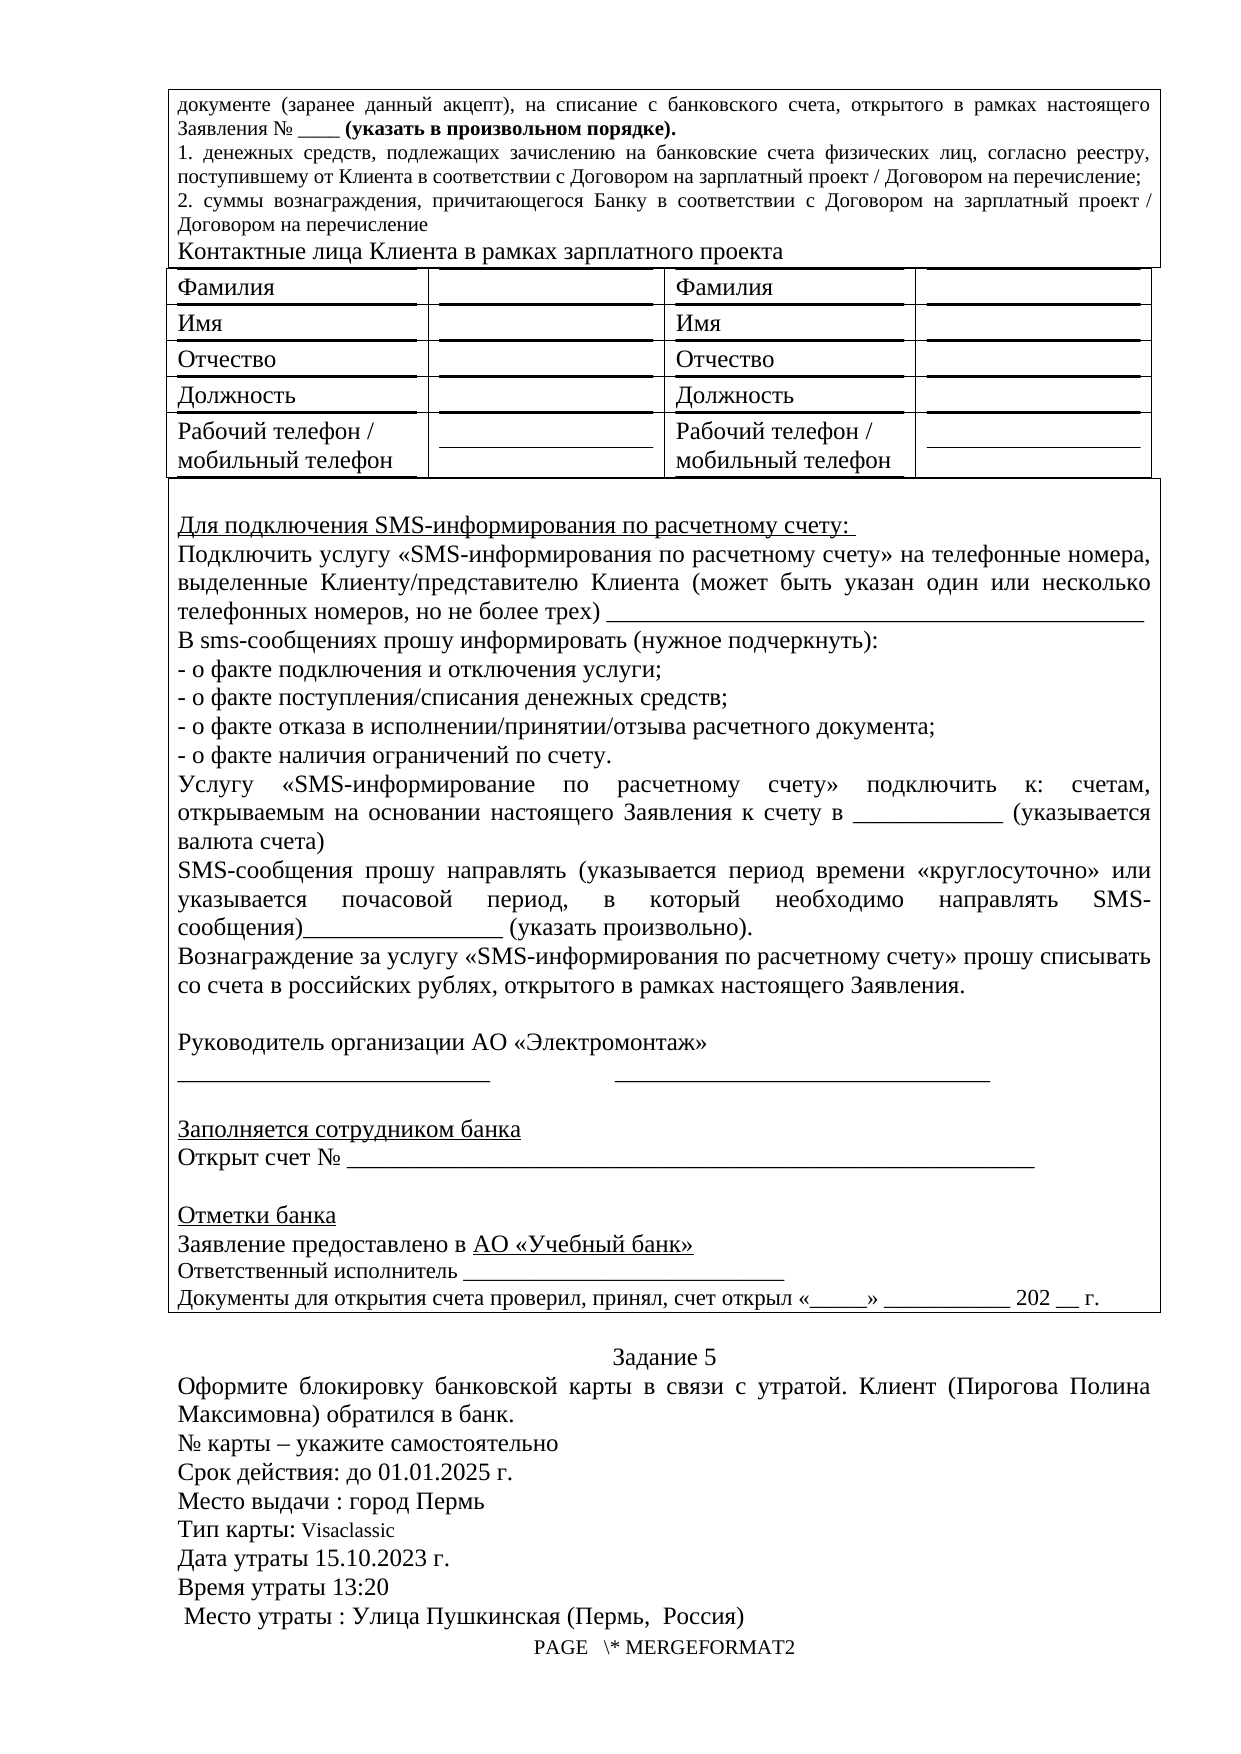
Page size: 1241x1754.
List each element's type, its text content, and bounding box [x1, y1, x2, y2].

text 2. суммы вознаграждения, причитающегося Банку в соответствии с Договором на зарплатный проект / Договором на перечисление [177, 188, 1152, 233]
table_cell [916, 413, 1151, 477]
text Задание 5 [177, 1342, 1152, 1371]
text Заявление предоставлено в АО «Учебный банк» [177, 1229, 1152, 1257]
table_cell Отчество [167, 341, 428, 376]
table_header Фамилия [167, 269, 428, 304]
text Подключить услугу «SMS-информирования по расчетному счету» на телефонные номера, выделенные Клиенту/представителю Клиента (может быть указан один или несколько телефонных номеров, но не более трех) ___________________________________________ [177, 539, 1152, 625]
text Вознаграждение за услугу «SMS-информирования по расчетному счету» прошу списывать со счета в российских рублях, открытого в рамках настоящего Заявления. [177, 941, 1152, 999]
table_cell [916, 305, 1151, 340]
text В sms-сообщениях прошу информировать (нужное подчеркнуть): [177, 625, 1152, 654]
table_cell [429, 305, 664, 340]
text Открыт счет № _______________________________________________________ [177, 1142, 1152, 1171]
table_cell Имя [665, 305, 915, 340]
table_cell Должность [167, 377, 428, 412]
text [169, 90, 1160, 140]
text № карты – укажите самостоятельно [177, 1428, 1152, 1457]
text Время утраты 13:20 [177, 1572, 1152, 1601]
table_cell [429, 377, 664, 412]
text - о факте наличия ограничений по счету. [177, 740, 1152, 769]
table_cell Должность [665, 377, 915, 412]
text Ответственный исполнитель ____________________________ [177, 1257, 1152, 1281]
table_cell Имя [167, 305, 428, 340]
table_cell Рабочий телефон / мобильный телефон [665, 413, 915, 477]
text Место выдачи : город Пермь [177, 1486, 1152, 1514]
text - о факте поступления/списания денежных средств; [177, 682, 1152, 711]
table_cell Отчество [665, 341, 915, 376]
table_header Фамилия [665, 269, 915, 304]
text Место утраты : Улица Пушкинская (Пермь, Россия) [177, 1601, 1152, 1629]
text 1. денежных средств, подлежащих зачислению на банковские счета физических лиц, согласно реестру, поступившему от Клиента в соответствии с Договором на зарплатный проект / Договором на перечисление; [177, 140, 1152, 188]
table_cell [429, 341, 664, 376]
table_header [916, 269, 1151, 304]
text _________________________ ______________________________ [177, 1056, 1152, 1085]
text SMS-сообщения прошу направлять (указывается период времени «круглосуточно» или указывается почасовой период, в который необходимо направлять SMS-сообщения)________________ (указать произвольно). [177, 855, 1152, 941]
table_cell Рабочий телефон / мобильный телефон [167, 413, 428, 477]
text Срок действия: до 01.01.2025 г. [177, 1457, 1152, 1486]
text Услугу «SMS-информирование по расчетному счету» подключить к: счетам, открываемым на основании настоящего Заявления к счету в ____________ (указывается валюта счета) [177, 769, 1152, 855]
table_cell [916, 341, 1151, 376]
text Оформите блокировку банковской карты в связи с утратой. Клиент (Пирогова Полина Максимовна) обратился в банк. [177, 1371, 1152, 1428]
text - о факте подключения и отключения услуги; [177, 654, 1152, 682]
text Руководитель организации АО «Электромонтаж» [177, 1027, 1152, 1056]
text Контактные лица Клиента в рамках зарплатного проекта [169, 233, 1160, 267]
table_cell [429, 413, 664, 477]
text Отметки банка [177, 1200, 1152, 1229]
table_header [429, 269, 664, 304]
text Тип карты: Visaclassic [177, 1514, 1152, 1543]
text Документы для открытия счета проверил, принял, счет открыл «_____» ___________ 202 __ г. [169, 1281, 1160, 1312]
text - о факте отказа в исполнении/принятии/отзыва расчетного документа; [177, 711, 1152, 740]
text Заполняется сотрудником банка [177, 1114, 1152, 1142]
table_cell [916, 377, 1151, 412]
text Дата утраты 15.10.2023 г. [177, 1543, 1152, 1572]
text Для подключения SMS-информирования по расчетному счету: [177, 510, 1152, 539]
